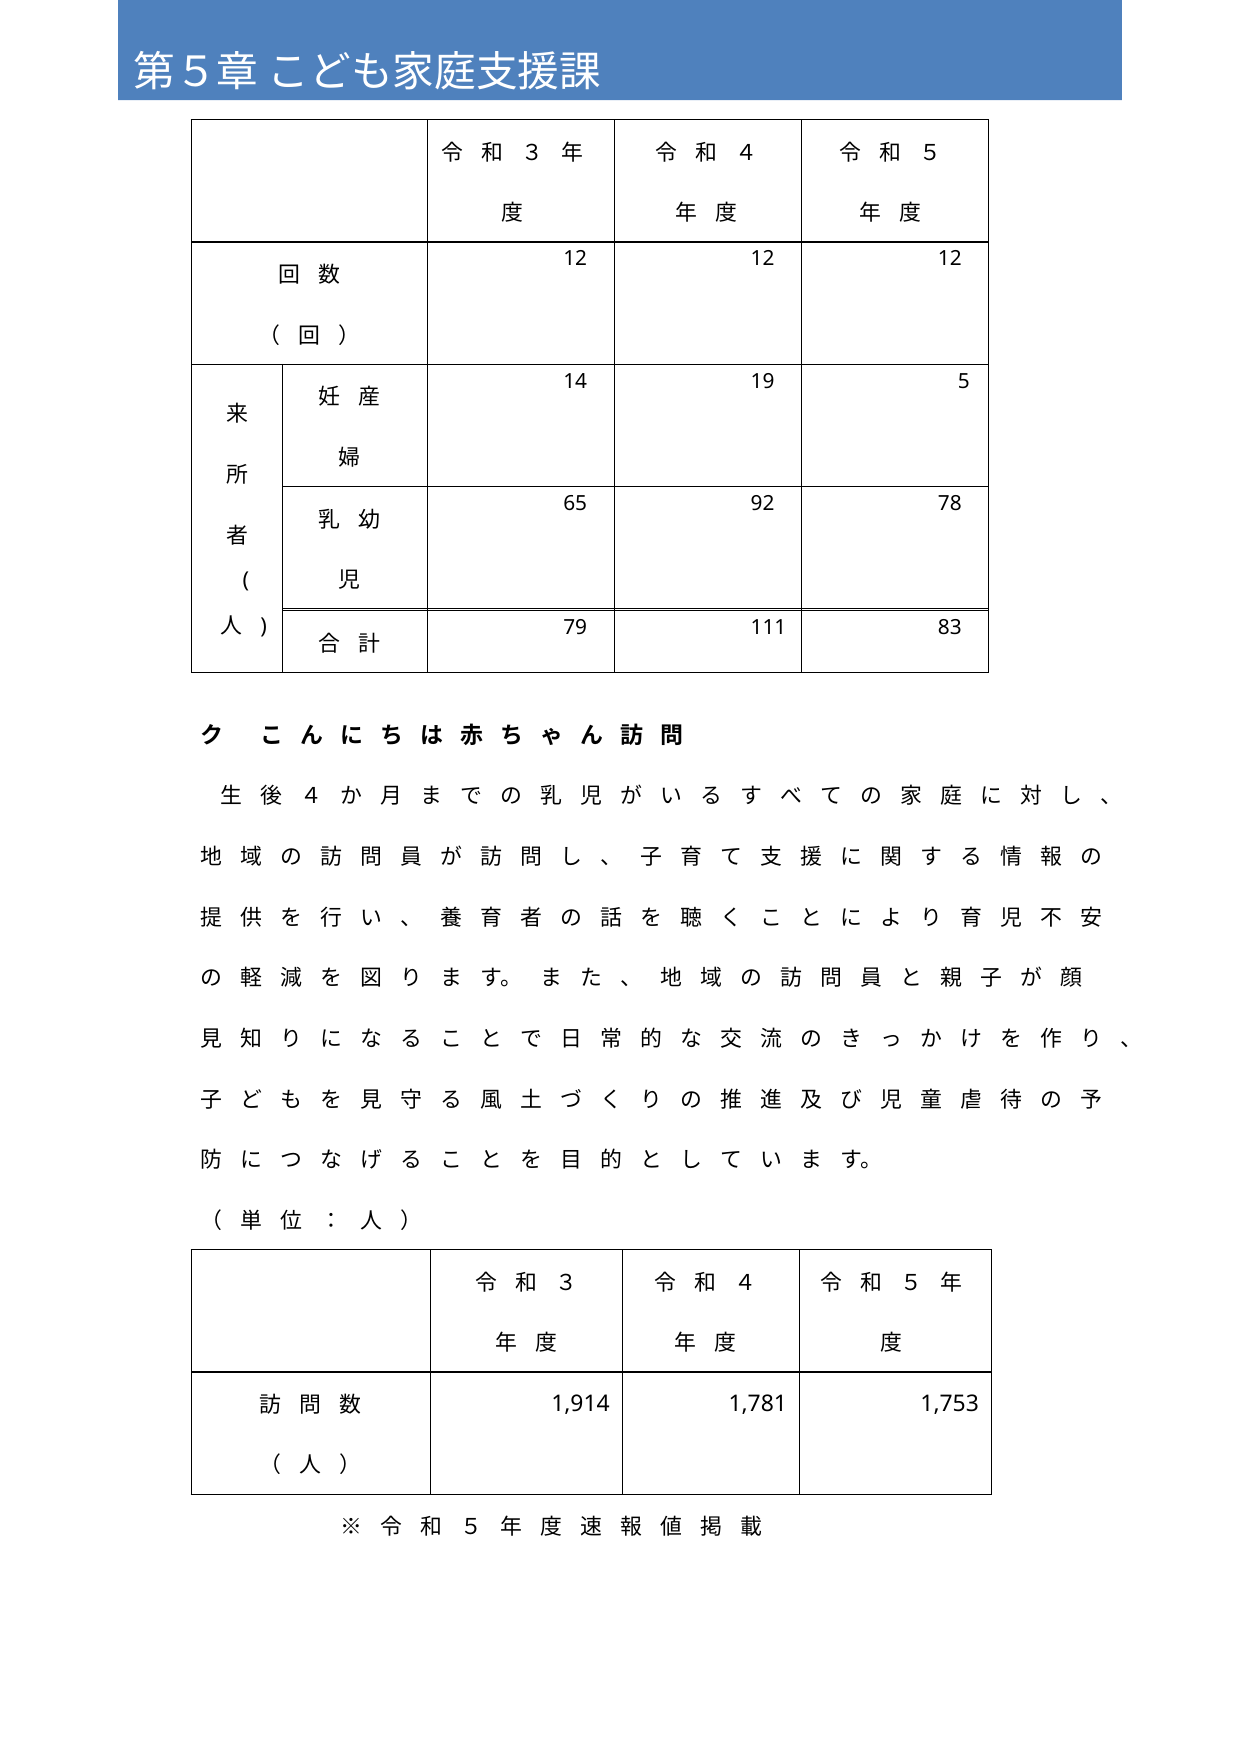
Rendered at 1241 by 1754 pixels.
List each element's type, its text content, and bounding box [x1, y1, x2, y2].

text ※令和５年度速報値掲載 [160, 1495, 1120, 1555]
text ク こんにちは赤ちゃん訪問 [150, 703, 1120, 764]
table_cell 乳幼児 [283, 487, 427, 608]
table_cell 111 [615, 611, 801, 672]
table_header 令和５年度 [802, 120, 988, 241]
table_cell 83 [802, 611, 988, 672]
table_header 令和４年度 [615, 120, 801, 241]
table_cell 合計 [283, 611, 427, 672]
table_cell 妊産婦 [283, 365, 427, 486]
table_cell 12 [428, 243, 614, 364]
table_header 令和３年度 [431, 1250, 622, 1371]
text 生後４か月までの乳児がいるすべての家庭に対し、地域の訪問員が訪問し、子育て支援に関する情報の提供を行い、養育者の話を聴くことにより育児不安の軽減を図ります。また、地域の訪問員と親子が顔見知りになることで日常的な交流のきっかけを作り、子どもを見守る風土づくりの推進及び児童虐待の予防につなげることを目的としています。 （単位：人） [194, 764, 1120, 1249]
table_cell 79 [428, 611, 614, 672]
table_cell 92 [615, 487, 801, 608]
table_cell 65 [428, 487, 614, 608]
table_cell 14 [428, 365, 614, 486]
table_header 令和４年度 [623, 1250, 799, 1371]
table_cell 回数（回） [192, 243, 427, 364]
table_header 令和５年度 [800, 1250, 991, 1371]
table_cell 19 [615, 365, 801, 486]
table_cell 5 [802, 365, 988, 486]
table_header 令和３年度 [428, 120, 614, 241]
table_cell 78 [802, 487, 988, 608]
table_header [192, 120, 427, 241]
table_cell 1,781 [623, 1373, 799, 1494]
table_cell 12 [615, 243, 801, 364]
table_cell 1,914 [431, 1373, 622, 1494]
table_header [192, 1250, 430, 1371]
table_cell 1,753 [800, 1373, 991, 1494]
table_cell 訪問数（人） [192, 1373, 430, 1494]
table_cell 来所者(人) [192, 365, 282, 672]
table_cell 12 [802, 243, 988, 364]
